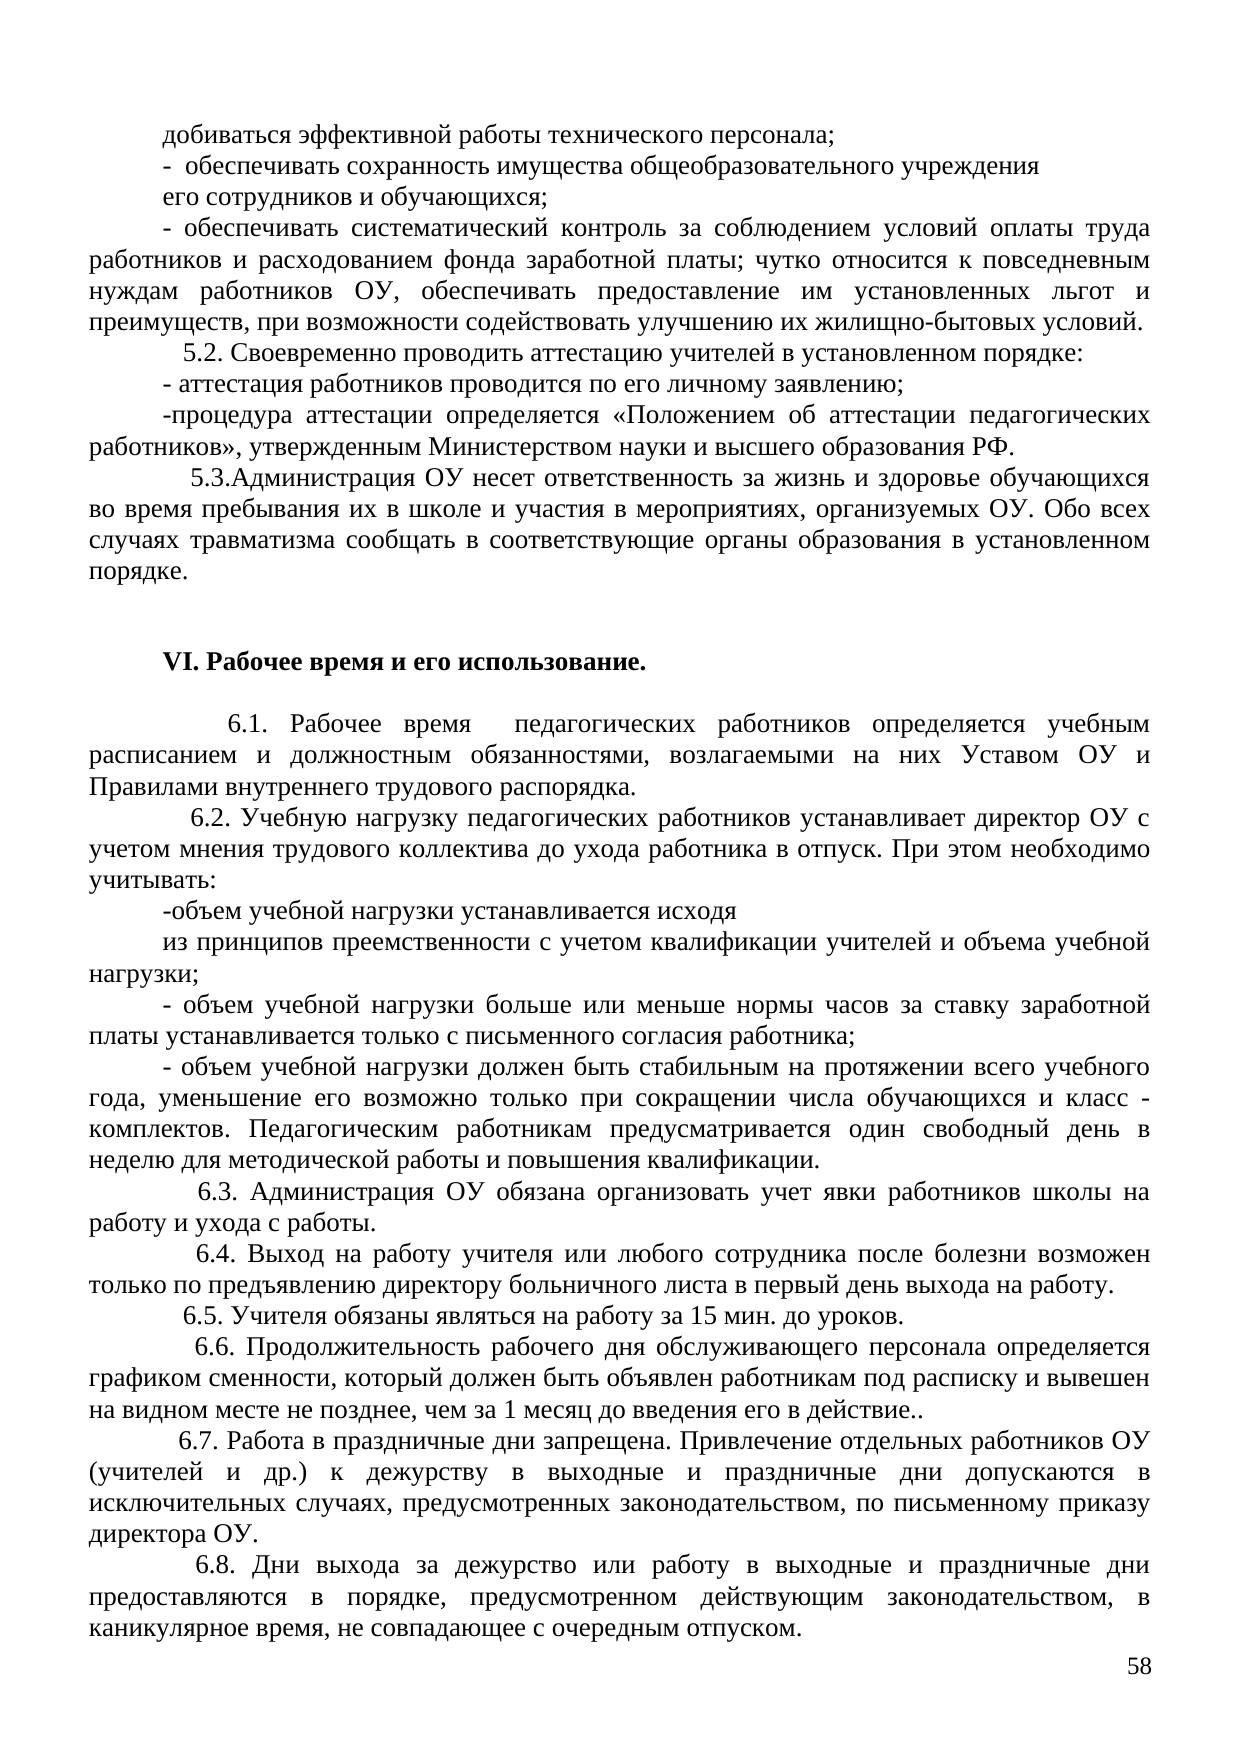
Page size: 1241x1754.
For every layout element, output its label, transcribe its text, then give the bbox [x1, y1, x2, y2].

text 6.7. Работа в праздничные дни запрещена. Привлечение отдельных работников ОУ (учителей и др.) к дежурству в выходные и праздничные дни допускаются в исключительных случаях, предусмотренных законодательством, по письменному приказу директора ОУ. [89, 1424, 1152, 1548]
text -процедура аттестации определяется «Положением об аттестации педагогических работников», утвержденным Министерством науки и высшего образования РФ. [89, 398, 1152, 461]
text 6.2. Учебную нагрузку педагогических работников устанавливает директор ОУ с учетом мнения трудового коллектива до ухода работника в отпуск. При этом необходимо учитывать: [89, 801, 1152, 894]
text добиваться эффективной работы технического персонала; [89, 118, 1152, 149]
text из принципов преемственности с учетом квалификации учителей и объема учебной нагрузки; [89, 926, 1152, 988]
text -объем учебной нагрузки устанавливается исходя [89, 894, 1152, 926]
text 6.3. Администрация ОУ обязана организовать учет явки работников школы на работу и ухода с работы. [89, 1175, 1152, 1237]
text 6.6. Продолжительность рабочего дня обслуживающего персонала определяется графиком сменности, который должен быть объявлен работникам под расписку и вывешен на видном месте не позднее, чем за 1 месяц до введения его в действие.. [89, 1330, 1152, 1424]
text 5.3.Администрация ОУ несет ответственность за жизнь и здоровье обучающихся во время пребывания их в школе и участия в мероприятиях, организуемых ОУ. Обо всех случаях травматизма сообщать в соответствующие органы образования в установленном порядке. [89, 461, 1152, 585]
text 6.4. Выход на работу учителя или любого сотрудника после болезни возможен только по предъявлению директору больничного листа в первый день выхода на работу. [89, 1237, 1152, 1299]
text VI. Рабочее время и его использование. [89, 645, 1152, 676]
text - обеспечивать сохранность имущества общеобразовательного учреждения [89, 149, 1152, 180]
text - объем учебной нагрузки больше или меньше нормы часов за ставку заработной платы устанавливается только с письменного согласия работника; [89, 988, 1152, 1050]
text 6.5. Учителя обязаны являться на работу за 15 мин. до уроков. [89, 1299, 1152, 1330]
text 6.1. Рабочее время педагогических работников определяется учебным расписанием и должностным обязанностями, возлагаемыми на них Уставом ОУ и Правилами внутреннего трудового распорядка. [89, 707, 1152, 801]
text - обеспечивать систематический контроль за соблюдением условий оплаты труда работников и расходованием фонда заработной платы; чутко относится к повседневным нуждам работников ОУ, обеспечивать предоставление им установленных льгот и преимуществ, при возможности содействовать улучшению их жилищно-бытовых условий. [89, 212, 1152, 336]
text - объем учебной нагрузки должен быть стабильным на протяжении всего учебного года, уменьшение его возможно только при сокращении числа обучающихся и класс - комплектов. Педагогическим работникам предусматривается один свободный день в неделю для методической работы и повышения квалификации. [89, 1050, 1152, 1175]
text 6.8. Дни выхода за дежурство или работу в выходные и праздничные дни предоставляются в порядке, предусмотренном действующим законодательством, в каникулярное время, не совпадающее с очередным отпуском. [89, 1548, 1152, 1642]
text его сотрудников и обучающихся; [89, 180, 1152, 212]
text 5.2. Своевременно проводить аттестацию учителей в установленном порядке: [89, 336, 1152, 367]
text - аттестация работников проводится по его личному заявлению; [89, 367, 1152, 398]
